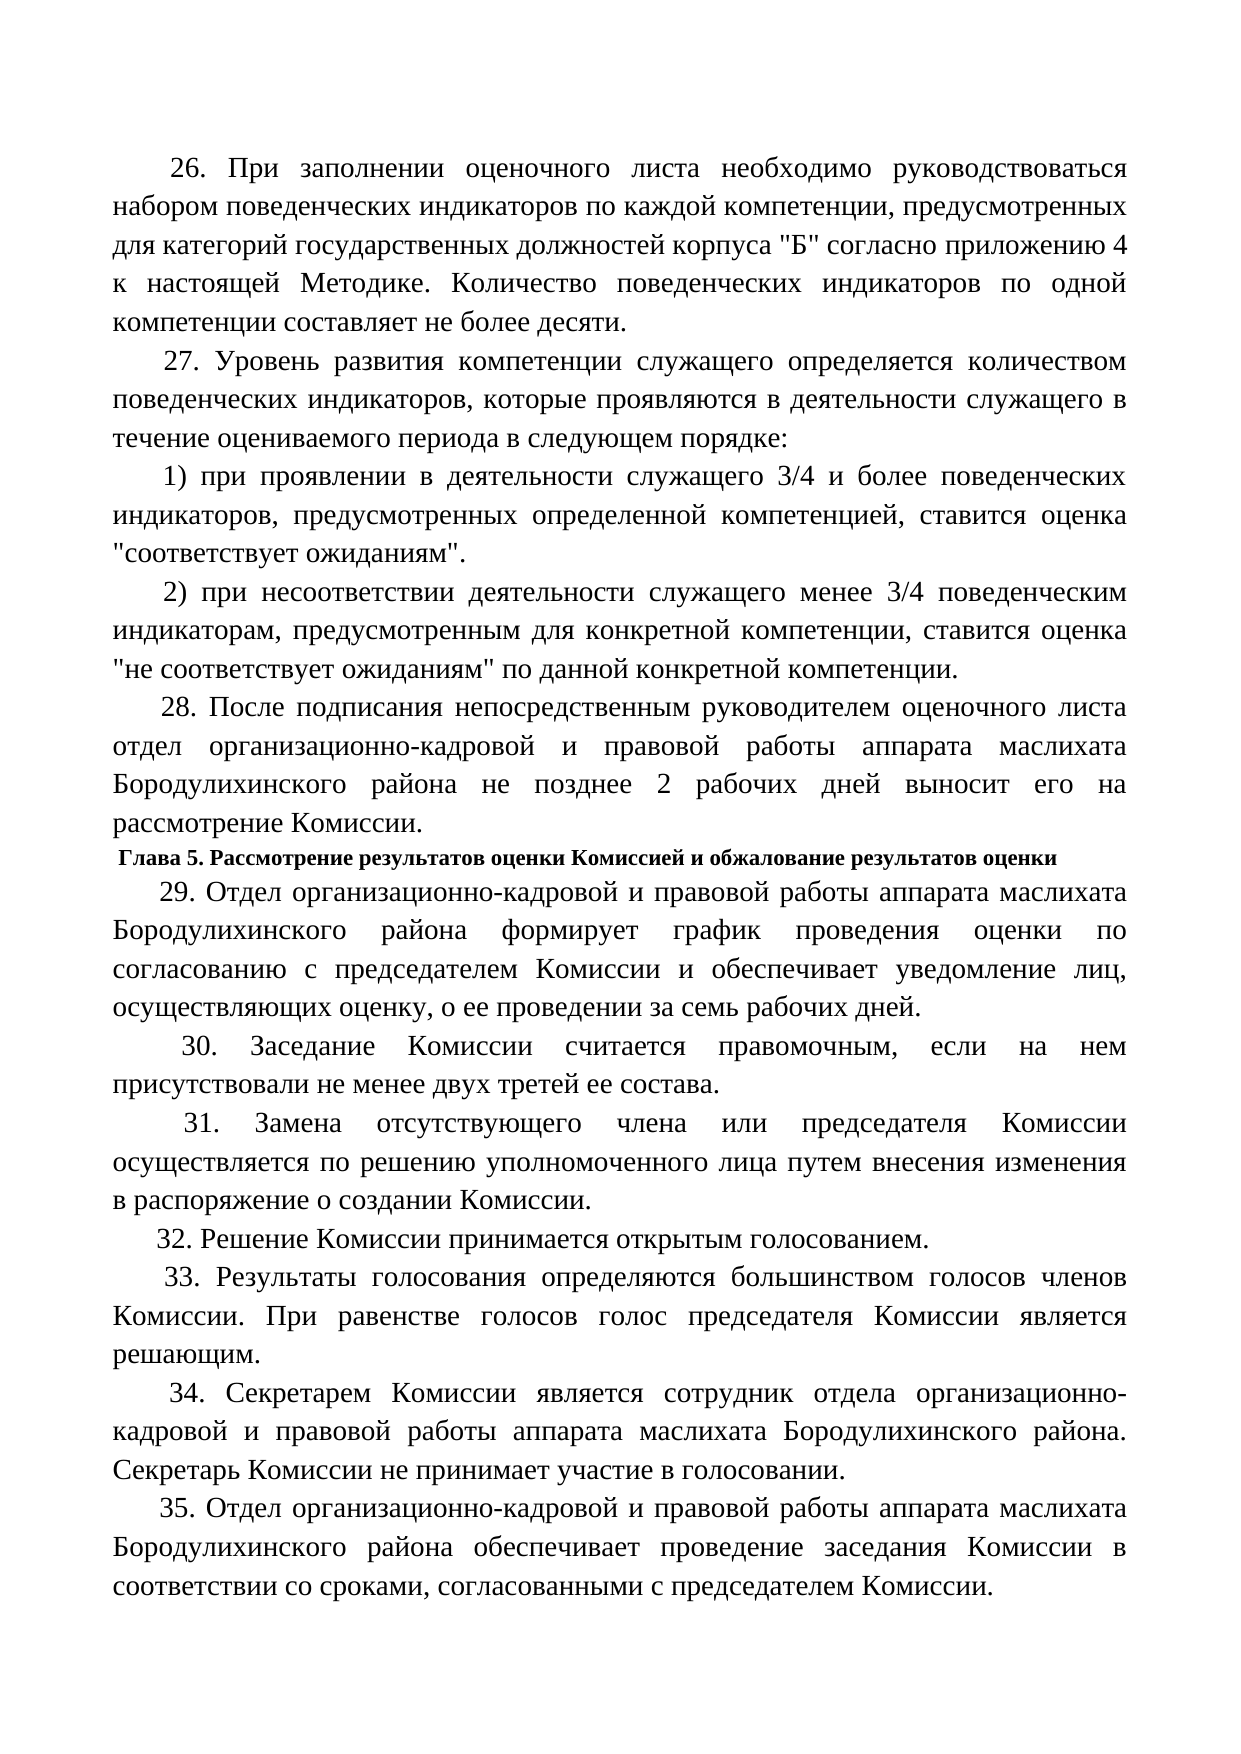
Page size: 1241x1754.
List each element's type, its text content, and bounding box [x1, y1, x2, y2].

text Глава 5. Рассмотрение результатов оценки Комиссией и обжалование результатов оценки [112, 844, 1128, 870]
text 33. Результаты голосования определяются большинством голосов членов Комиссии. При равенстве голосов голос председателя Комиссии является решающим. [112, 1259, 1128, 1370]
text 34. Секретарем Комиссии является сотрудник отдела организационно-кадровой и правовой работы аппарата маслихата Бородулихинского района. Секретарь Комиссии не принимает участие в голосовании. [112, 1375, 1128, 1486]
text 31. Замена отсутствующего члена или председателя Комиссии осуществляется по решению уполномоченного лица путем внесения изменения в распоряжение о создании Комиссии. [112, 1105, 1128, 1216]
text 28. После подписания непосредственным руководителем оценочного листа отдел организационно-кадровой и правовой работы аппарата маслихата Бородулихинского района не позднее 2 рабочих дней выносит его на рассмотрение Комиссии. [112, 689, 1128, 839]
text 27. Уровень развития компетенции служащего определяется количеством поведенческих индикаторов, которые проявляются в деятельности служащего в течение оцениваемого периода в следующем порядке: [112, 343, 1128, 453]
text 2) при несоответствии деятельности служащего менее 3/4 поведенческим индикаторам, предусмотренным для конкретной компетенции, ставится оценка "не соответствует ожиданиям" по данной конкретной компетенции. [112, 574, 1128, 684]
text 1) при проявлении в деятельности служащего 3/4 и более поведенческих индикаторов, предусмотренных определенной компетенцией, ставится оценка "соответствует ожиданиям". [112, 458, 1128, 569]
text 35. Отдел организационно-кадровой и правовой работы аппарата маслихата Бородулихинского района обеспечивает проведение заседания Комиссии в соответствии со сроками, согласованными с председателем Комиссии. [112, 1491, 1128, 1601]
text 32. Решение Комиссии принимается открытым голосованием. [112, 1221, 1128, 1254]
text 30. Заседание Комиссии считается правомочным, если на нем присутствовали не менее двух третей ее состава. [112, 1028, 1128, 1100]
text 29. Отдел организационно-кадровой и правовой работы аппарата маслихата Бородулихинского района формирует график проведения оценки по согласованию с председателем Комиссии и обеспечивает уведомление лиц, осуществляющих оценку, о ее проведении за семь рабочих дней. [112, 874, 1128, 1023]
text 26. При заполнении оценочного листа необходимо руководствоваться набором поведенческих индикаторов по каждой компетенции, предусмотренных для категорий государственных должностей корпуса "Б" согласно приложению 4 к настоящей Методике. Количество поведенческих индикаторов по одной компетенции составляет не более десяти. [112, 150, 1128, 338]
